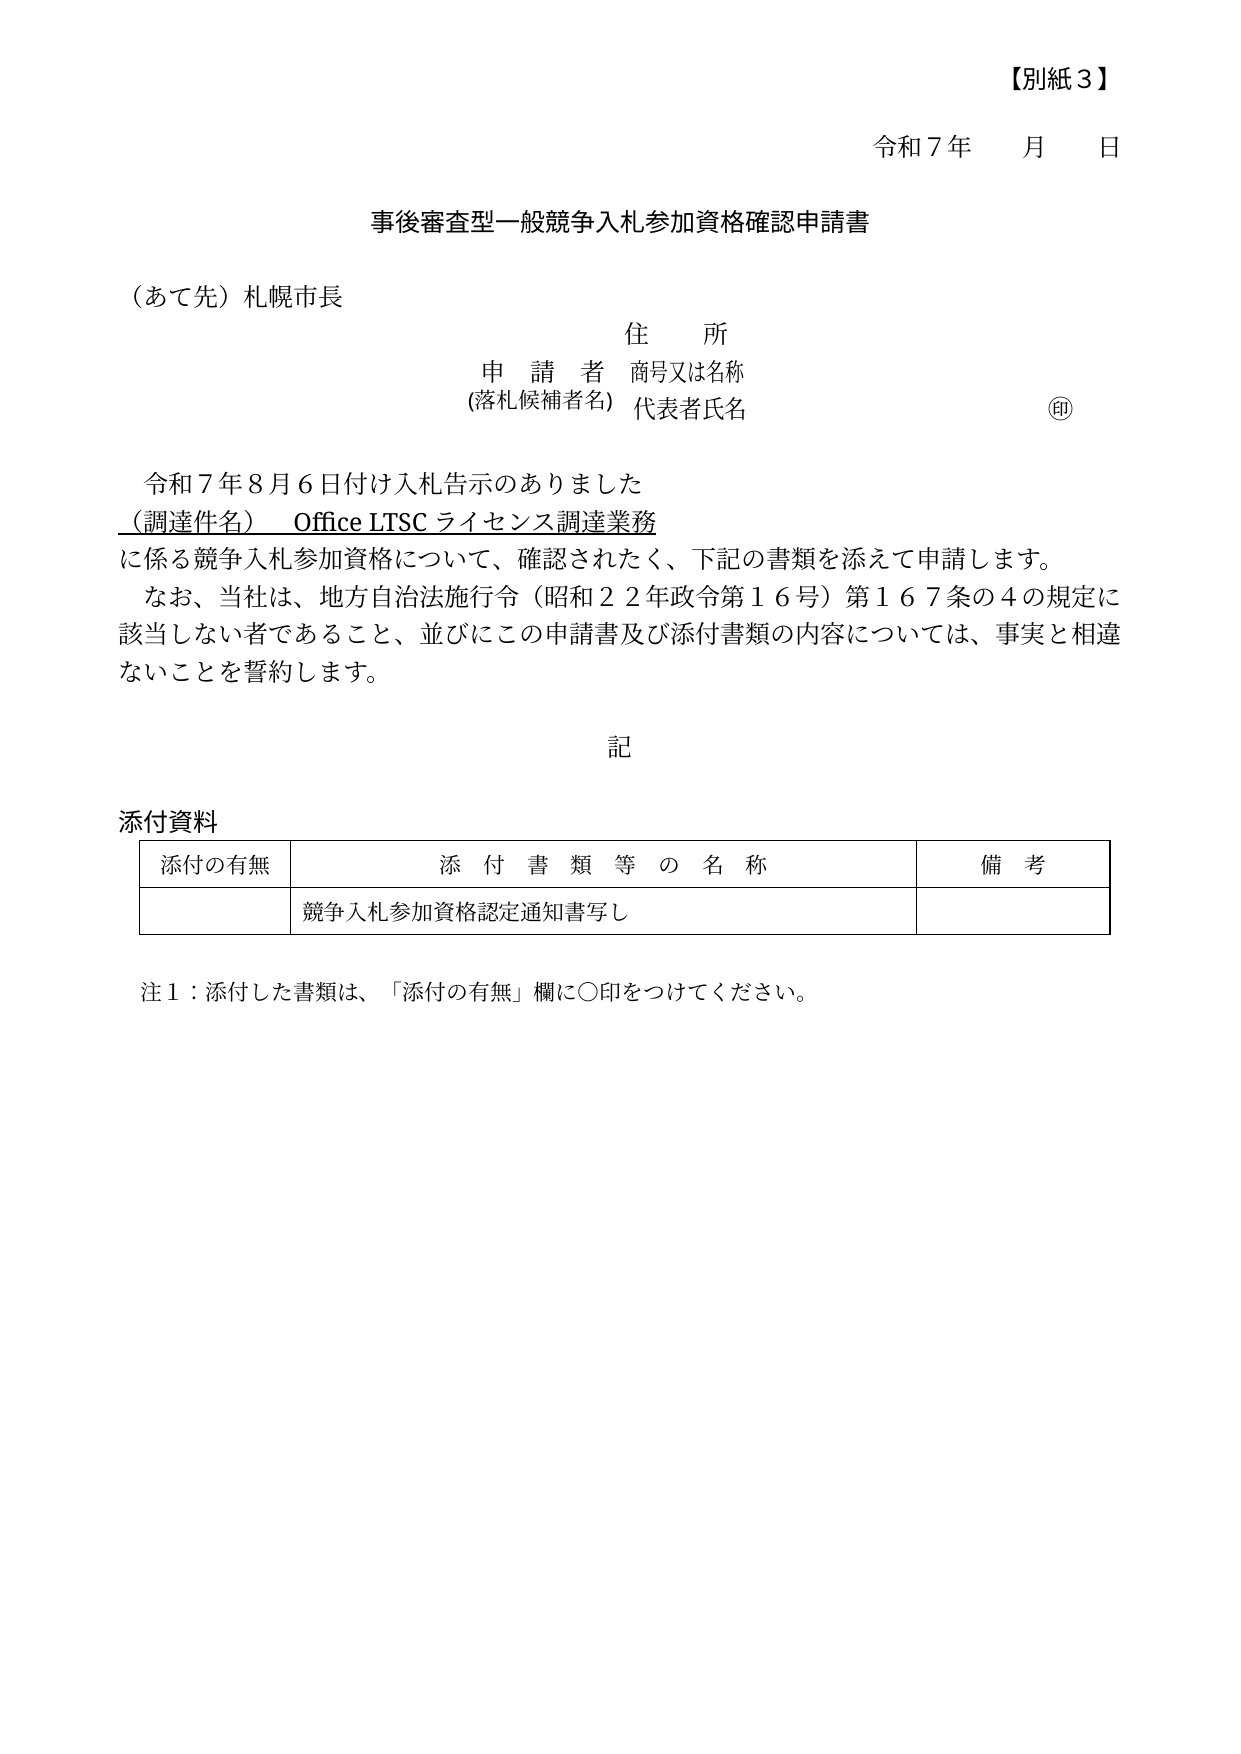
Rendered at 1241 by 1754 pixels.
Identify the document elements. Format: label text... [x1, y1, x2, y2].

text 令和７年 月 日 [118, 127, 1122, 164]
text 事後審査型一般競争入札参加資格確認申請書 [118, 202, 1122, 239]
table_cell 競争入札参加資格認定通知書写し [291, 888, 916, 934]
table_header 備 考 [917, 841, 1109, 887]
text （あて先）札幌市長 [118, 277, 1122, 314]
table_header 添 付 書 類 等 の 名 称 [291, 841, 916, 887]
table_cell [917, 888, 1109, 934]
text 代表者氏名 ㊞ [118, 389, 1122, 427]
text なお、当社は、地方自治法施行令（昭和２２年政令第１６号）第１６７条の４の規定に該当しない者であること、並びにこの申請書及び添付書類の内容については、事実と相違ないことを誓約します。 [118, 577, 1122, 689]
text に係る競争入札参加資格について、確認されたく、下記の書類を添えて申請します。 [118, 539, 1122, 577]
table_cell [140, 888, 290, 934]
text 住 所 [118, 314, 1031, 352]
text 注１：添付した書類は、「添付の有無」欄に○印をつけてください。 [140, 973, 1122, 1010]
text （調達件名） Office LTSC ライセンス調達業務 [118, 502, 1122, 539]
text 記 [118, 727, 1122, 764]
text 添付資料 [118, 802, 1122, 839]
text 令和７年８月６日付け入札告示のありました [118, 464, 1122, 502]
text 申 請 者 商号又は名称 [118, 352, 1031, 389]
table_header 添付の有無 [140, 841, 290, 887]
